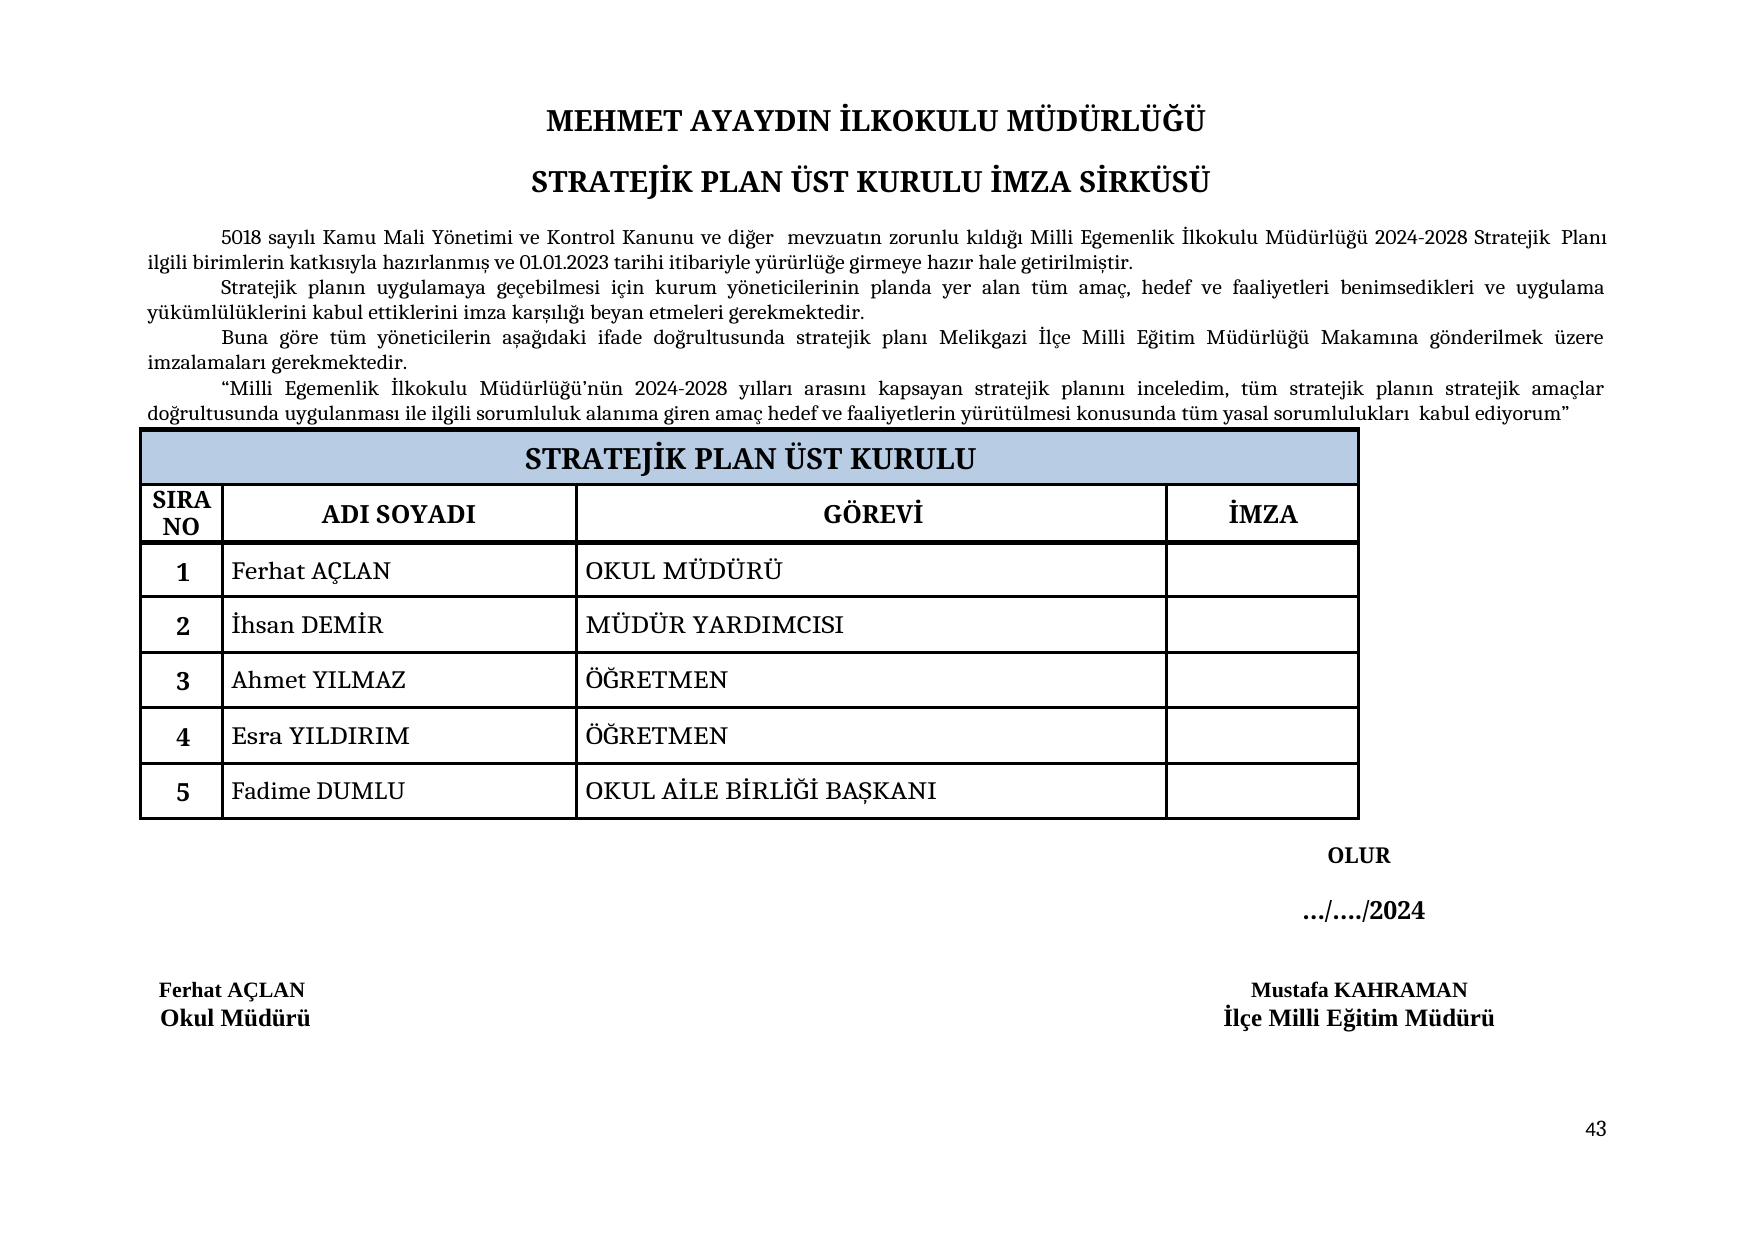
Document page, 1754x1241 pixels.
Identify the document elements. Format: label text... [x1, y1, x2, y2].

text OLUR [125, 840, 1390, 870]
text Buna göre tüm yöneticilerin aşağıdaki ifade doğrultusunda stratejik planı Melikgazi İlçe Milli Eğitim Müdürlüğü Makamına gönderilmek üzere imzalamaları gerekmektedir. [147, 326, 1606, 375]
text Ferhat AÇLAN Mustafa KAHRAMAN [158, 978, 1681, 1003]
table_cell 1 [142, 545, 221, 595]
table_cell SIRA NO [142, 486, 221, 540]
text “Milli Egemenlik İlkokulu Müdürlüğü’nün 2024-2028 yılları arasını kapsayan stratejik planını inceledim, tüm stratejik planın stratejik amaçlar doğrultusunda uygulanması ile ilgili sorumluluk alanıma giren amaç hedef ve faaliyetlerin yürütülmesi konusunda tüm yasal sorumlulukları kabul ediyorum” [147, 376, 1606, 425]
text Stratejik planın uygulamaya geçebilmesi için kurum yöneticilerinin planda yer alan tüm amaç, hedef ve faaliyetleri benimsedikleri ve uygulama yükümlülüklerini kabul ettiklerini imza karşılığı beyan etmeleri gerekmektedir. [147, 276, 1606, 325]
text …/…./2024 [125, 893, 1425, 927]
table_cell 3 [142, 654, 221, 706]
table_cell 4 [142, 709, 221, 762]
table_cell [1168, 709, 1357, 762]
table_cell [1168, 598, 1357, 651]
table_cell [1168, 765, 1357, 817]
text 5018 sayılı Kamu Mali Yönetimi ve Kontrol Kanunu ve diğer mevzuatın zorunlu kıldığı Milli Egemenlik İlkokulu Müdürlüğü 2024-2028 Stratejik Planı ilgili birimlerin katkısıyla hazırlanmış ve 01.01.2023 tarihi itibariyle yürürlüğe girmeye hazır hale getirilmiştir. [147, 226, 1607, 274]
subtitle MEHMET AYAYDIN İLKOKULU MÜDÜRLÜĞÜ STRATEJİK PLAN ÜST KURULU İMZA SİRKÜSÜ [531, 101, 1367, 201]
text Okul Müdürü İlçe Milli Eğitim Müdürü [154, 1003, 1681, 1032]
table_cell [1168, 654, 1357, 706]
table_cell Ahmet YILMAZ [224, 654, 575, 706]
table_cell ADI SOYADI [224, 486, 575, 540]
table_cell OKUL MÜDÜRÜ [578, 545, 1165, 595]
table_cell MÜDÜR YARDIMCISI [578, 598, 1165, 651]
table_cell ÖĞRETMEN [578, 709, 1165, 762]
table_cell 2 [142, 598, 221, 651]
table_cell Fadime DUMLU [224, 765, 575, 817]
table_header STRATEJİK PLAN ÜST KURULU [142, 432, 1357, 483]
table_cell ÖĞRETMEN [578, 654, 1165, 706]
table_cell İhsan DEMİR [224, 598, 575, 651]
table_cell Esra YILDIRIM [224, 709, 575, 762]
table_cell [1168, 545, 1357, 595]
table_cell Ferhat AÇLAN [224, 545, 575, 595]
table_cell OKUL AİLE BİRLİĞİ BAŞKANI [578, 765, 1165, 817]
table_cell GÖREVİ [578, 486, 1165, 540]
table_cell İMZA [1168, 486, 1357, 540]
table_cell 5 [142, 765, 221, 817]
